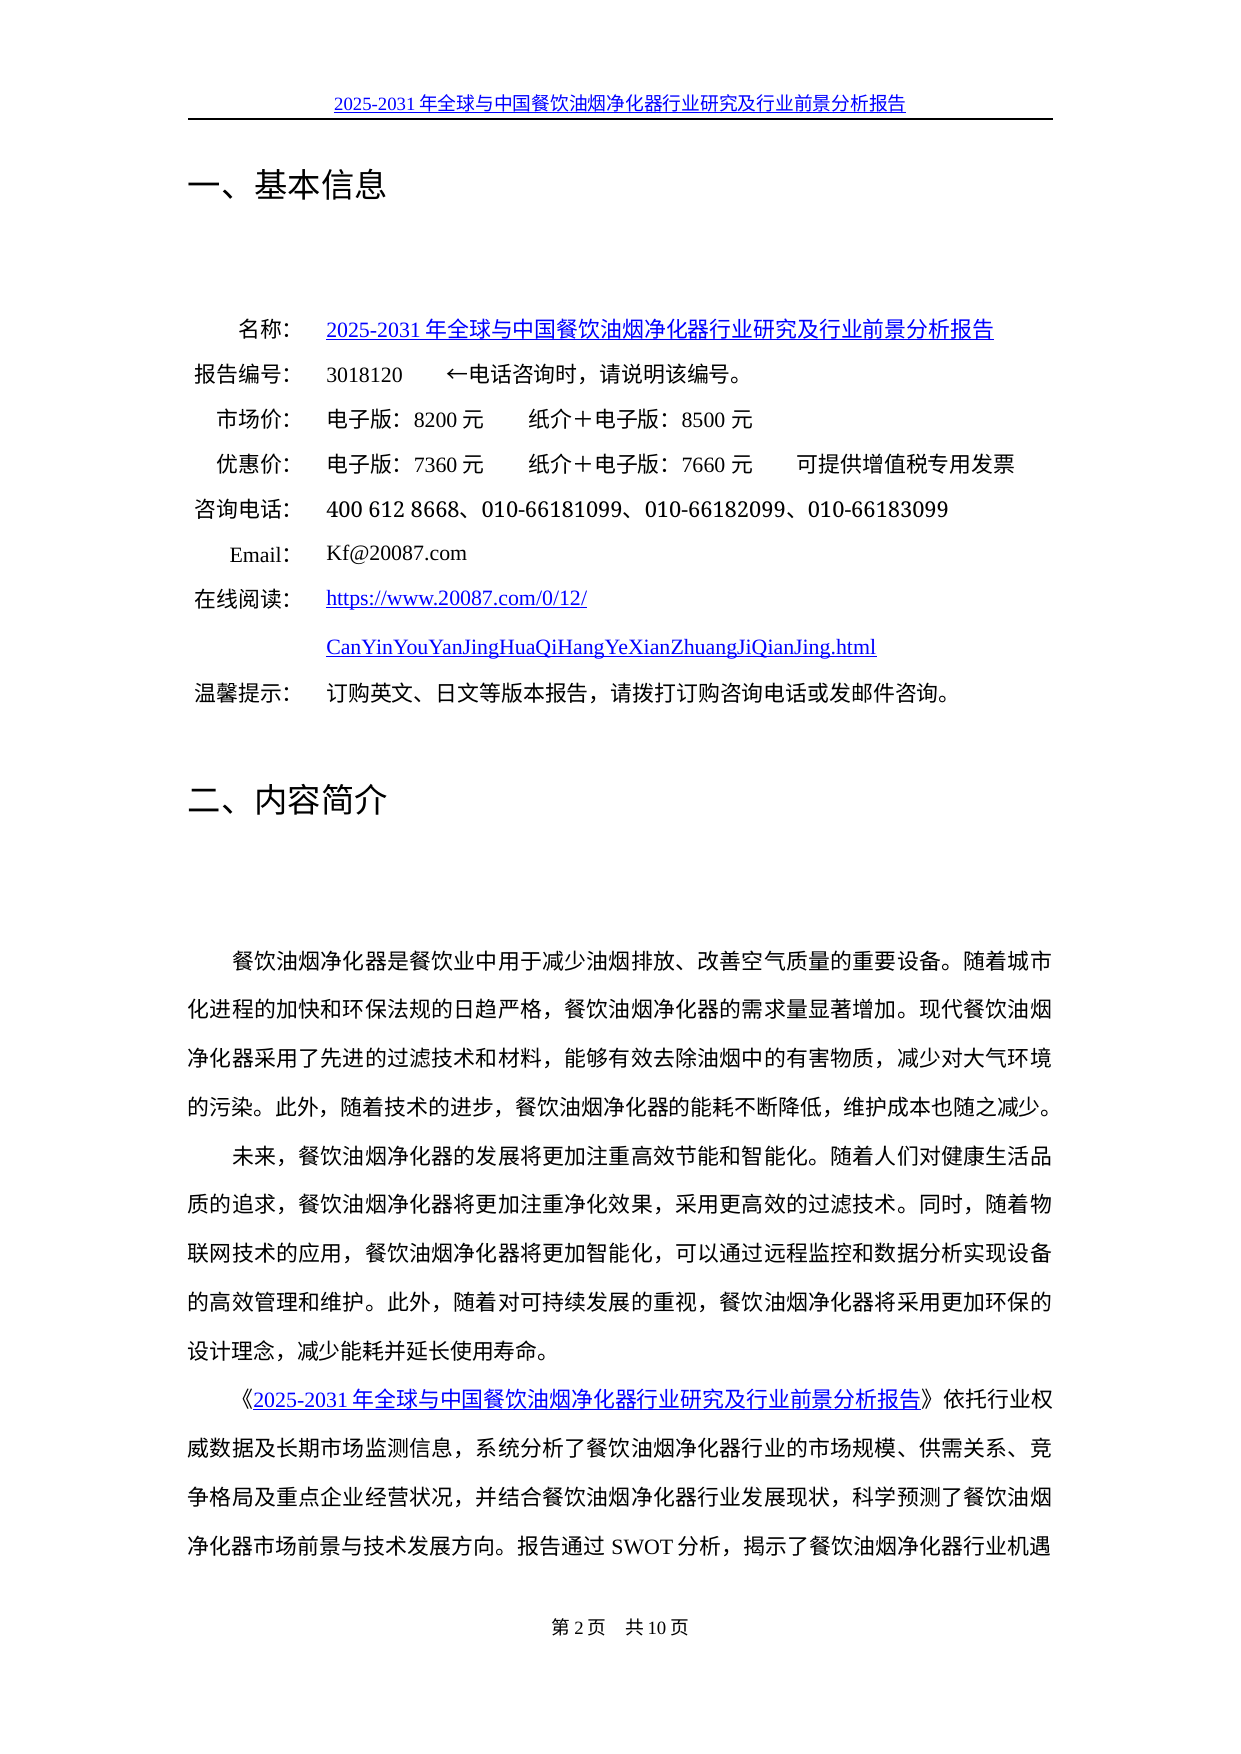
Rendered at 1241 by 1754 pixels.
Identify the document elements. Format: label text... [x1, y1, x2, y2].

table_cell 咨询电话： [167, 492, 315, 537]
table_cell 优惠价： [167, 447, 315, 492]
table_cell 市场价： [167, 402, 315, 447]
table_cell [315, 582, 1073, 675]
table_cell 温馨提示： [167, 675, 315, 720]
table_cell Email： [167, 537, 315, 582]
table_cell 电子版：7360 元 纸介＋电子版：7660 元 可提供增值税专用发票 [315, 447, 1073, 492]
table_cell 报告编号： [167, 357, 315, 402]
title 二、内容简介 [187, 766, 1053, 831]
table_header 名称： [167, 312, 315, 357]
table_cell 3018120 ←电话咨询时，请说明该编号。 [315, 357, 1073, 402]
table_cell Kf@20087.com [315, 537, 1073, 582]
title 一、基本信息 [187, 150, 1053, 215]
table_cell 订购英文、日文等版本报告，请拨打订购咨询电话或发邮件咨询。 [315, 675, 1073, 720]
table_cell 在线阅读： [167, 582, 315, 675]
table_header 2025-2031年全球与中国餐饮油烟净化器行业研究及行业前景分析报告 [315, 312, 1073, 357]
table_cell 电子版：8200 元 纸介＋电子版：8500 元 [315, 402, 1073, 447]
table_cell 400 612 8668、010-66181099、010-66182099、010-66183099 [315, 492, 1073, 537]
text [187, 943, 1053, 1561]
